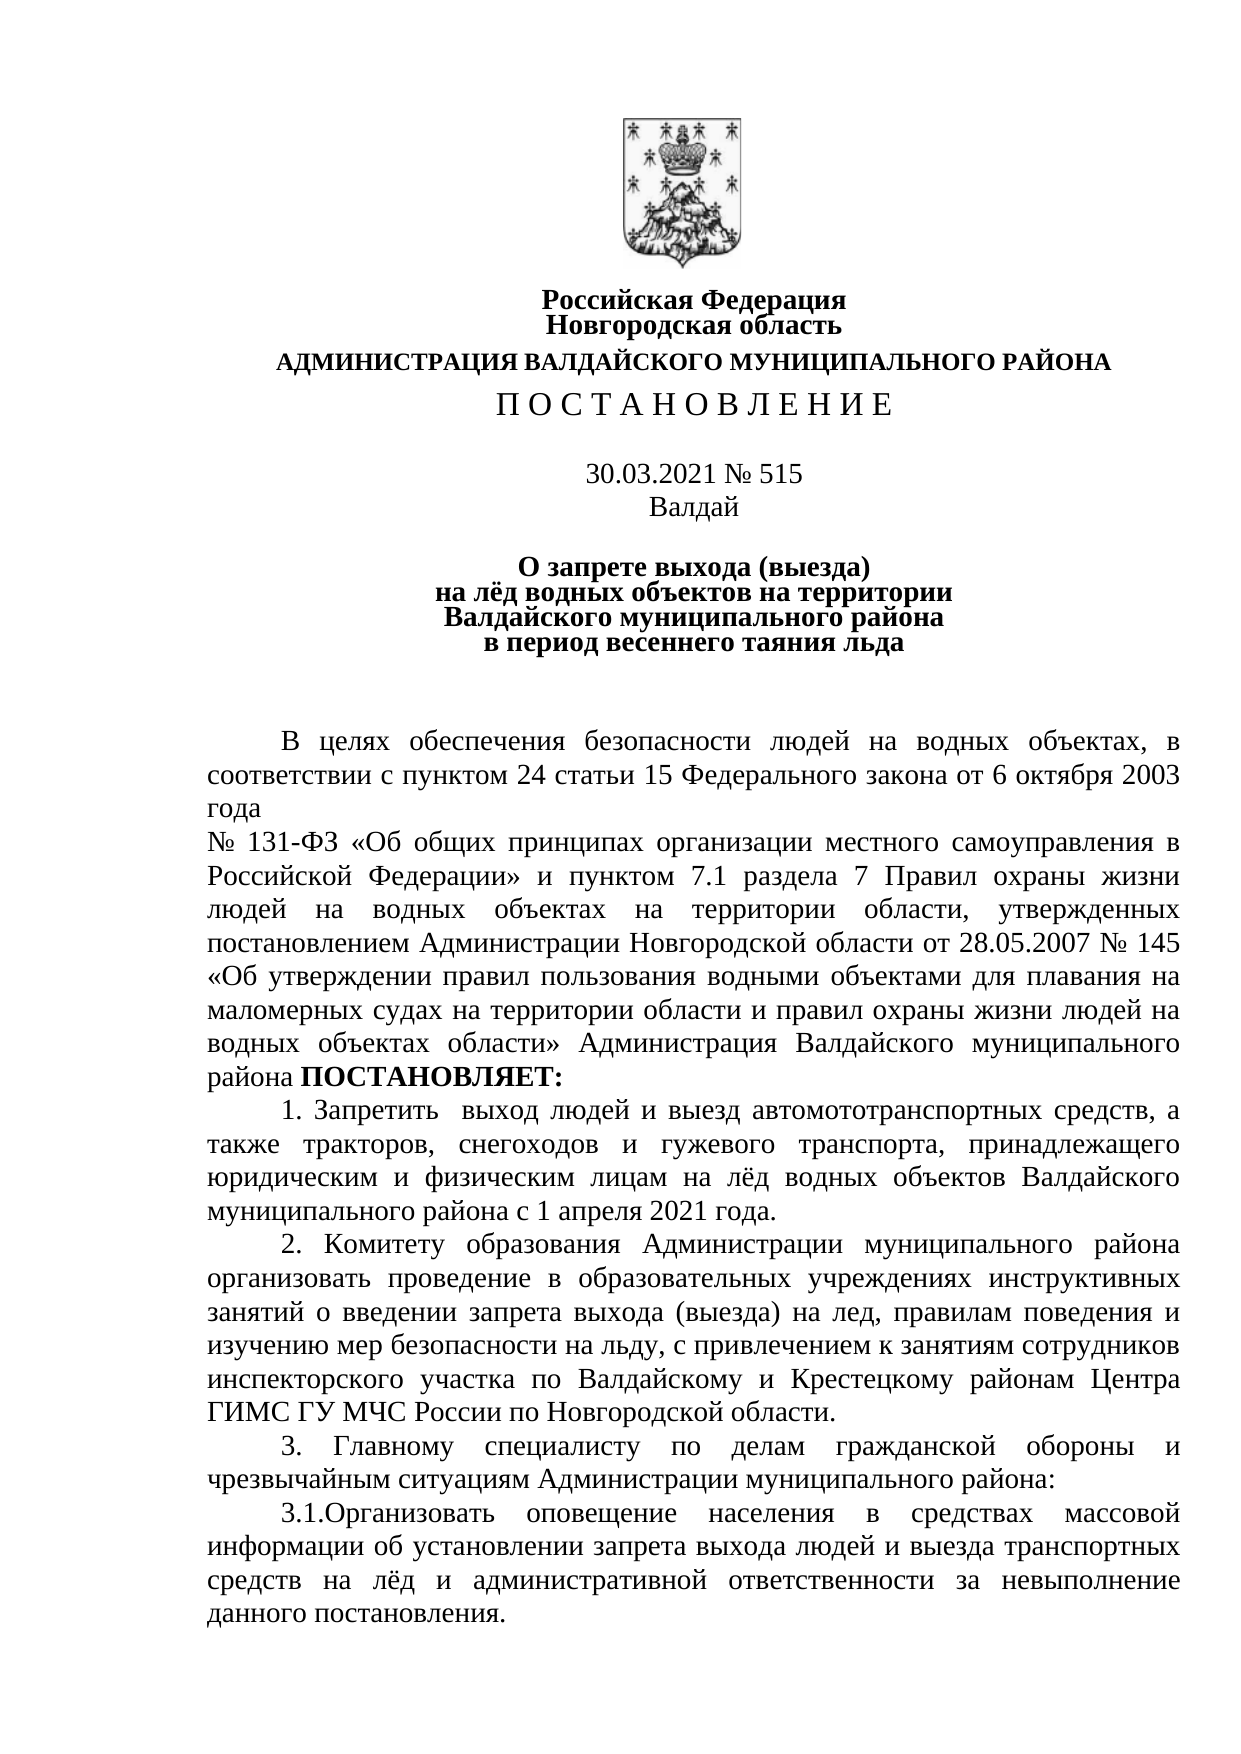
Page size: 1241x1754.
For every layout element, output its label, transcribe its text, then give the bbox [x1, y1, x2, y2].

subtitle АДМИНИСТРАЦИЯ ВАЛДАЙСКОГО МУНИЦИПАЛЬНОГО РАЙОНА [207, 347, 1181, 376]
text Российская Федерация [207, 118, 1181, 314]
text Валдайского муниципального района [207, 606, 1181, 631]
text 3.1.Организовать оповещение населения в средствах массовой информации об установлении запрета выхода людей и выезда транспортных средств на лёд и административной ответственности за невыполнение данного постановления. [207, 1495, 1181, 1629]
text 1. Запретить выход людей и выезд автомототранспортных средств, а также тракторов, снегоходов и гужевого транспорта, принадлежащего юридическим и физическим лицам на лёд водных объектов Валдайского муниципального района с 1 апреля 2021 года. [207, 1092, 1181, 1227]
text в период весеннего таяния льда [207, 631, 1181, 656]
text 30.03.2021 № 515 [207, 456, 1181, 489]
text В целях обеспечения безопасности людей на водных объектах, в соответствии с пунктом 24 статьи 15 Федерального закона от 6 октября 2003 года № 131-ФЗ «Об общих принципах организации местного самоуправления в Российской Федерации» и пунктом 7.1 раздела 7 Правил охраны жизни людей на водных объектах на территории области, утвержденных постановлением Администрации Новгородской области от 28.05.2007 № 145 «Об утверждении правил пользования водными объектами для плавания на маломерных судах на территории области и правил охраны жизни людей на водных объектах области» Администрация Валдайского муниципального района ПОСТАНОВЛЯЕТ: [207, 723, 1181, 1092]
subtitle П О С Т А Н О В Л Е Н И Е [207, 384, 1181, 423]
text 3. Главному специалисту по делам гражданской обороны и чрезвычайным ситуациям Администрации муниципального района: [207, 1428, 1181, 1495]
text на лёд водных объектов на территории [207, 581, 1181, 606]
text Валдай [207, 489, 1181, 523]
subtitle Новгородская область [207, 314, 1181, 339]
text О запрете выхода (выезда) [207, 556, 765, 581]
text О запрете выхода (выезда) [862, 556, 1181, 581]
text 2. Комитету образования Администрации муниципального района организовать проведение в образовательных учреждениях инструктивных занятий о введении запрета выхода (выезда) на лед, правилам поведения и изучению мер безопасности на льду, с привлечением к занятиям сотрудников инспекторского участка по Валдайскому и Крестецкому районам Центра ГИМС ГУ МЧС России по Новгородской области. [207, 1227, 1181, 1428]
text О запрете выхода (выезда) [763, 556, 865, 581]
